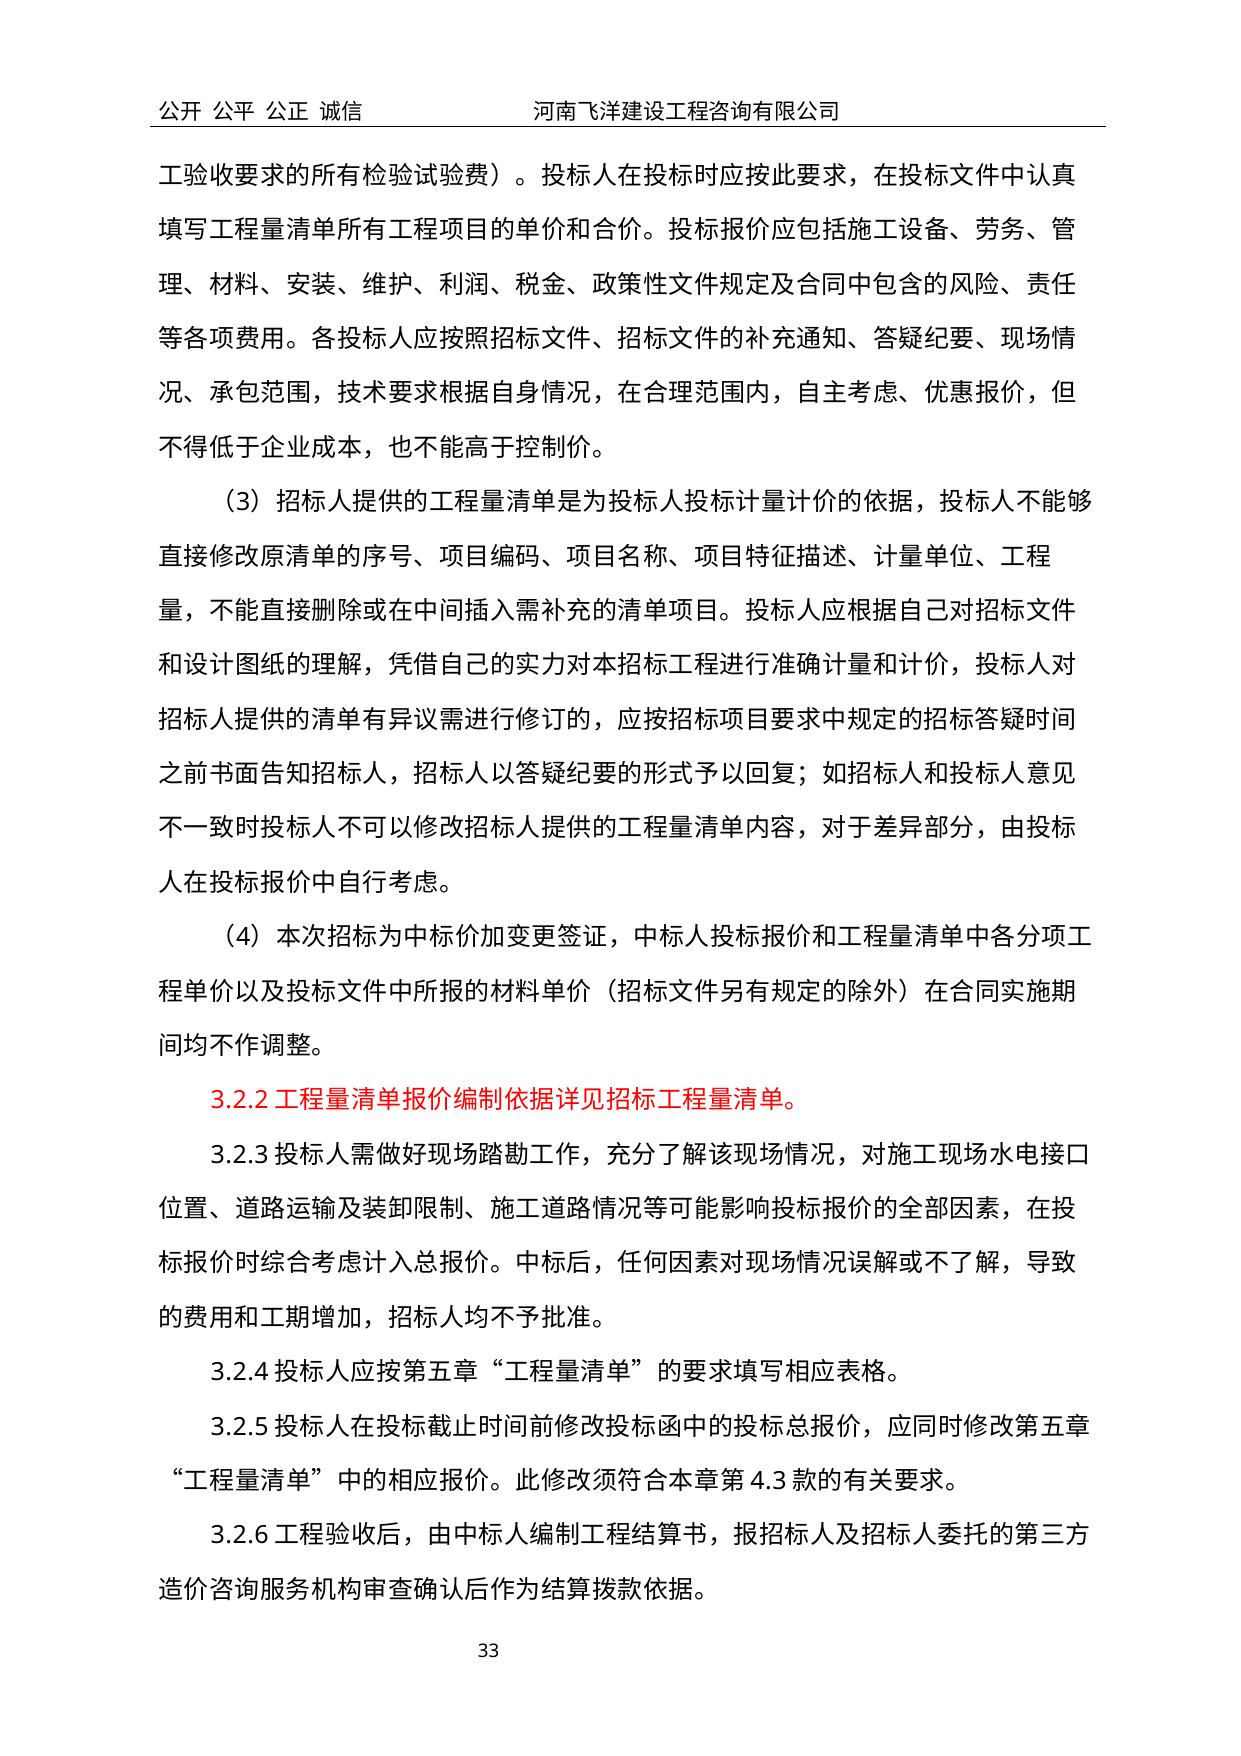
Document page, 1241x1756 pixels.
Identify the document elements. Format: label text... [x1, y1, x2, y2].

list （3）招标人提供的工程量清单是为投标人投标计量计价的依据，投标人不能够直接修改原清单的序号、项目编码、项目名称、项目特征描述、计量单位、工程量，不能直接删除或在中间插入需补充的清单项目。投标人应根据自己对招标文件和设计图纸的理解，凭借自己的实力对本招标工程进行准确计量和计价，投标人对招标人提供的清单有异议需进行修订的，应按招标项目要求中规定的招标答疑时间之前书面告知招标人，招标人以答疑纪要的形式予以回复；如招标人和投标人意见不一致时投标人不可以修改招标人提供的工程量清单内容，对于差异部分，由投标人在投标报价中自行考虑。 [158, 482, 1097, 898]
list 3.2.4投标人应按第五章“工程量清单”的要求填写相应表格。 [158, 1352, 1097, 1388]
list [158, 155, 1097, 463]
list 3.2.5投标人在投标截止时间前修改投标函中的投标总报价，应同时修改第五章“工程量清单”中的相应报价。此修改须符合本章第4.3款的有关要求。 [158, 1406, 1097, 1497]
list （4）本次招标为中标价加变更签证，中标人投标报价和工程量清单中各分项工程单价以及投标文件中所报的材料单价（招标文件另有规定的除外）在合同实施期间均不作调整。 [158, 917, 1097, 1062]
list 3.2.2工程量清单报价编制依据详见招标工程量清单。 [158, 1080, 1097, 1116]
list 3.2.3投标人需做好现场踏勘工作，充分了解该现场情况，对施工现场水电接口位置、道路运输及装卸限制、施工道路情况等可能影响投标报价的全部因素，在投标报价时综合考虑计入总报价。中标后，任何因素对现场情况误解或不了解，导致的费用和工期增加，招标人均不予批准。 [158, 1134, 1097, 1333]
list 3.2.6工程验收后，由中标人编制工程结算书，报招标人及招标人委托的第三方造价咨询服务机构审查确认后作为结算拨款依据。 [158, 1515, 1097, 1605]
